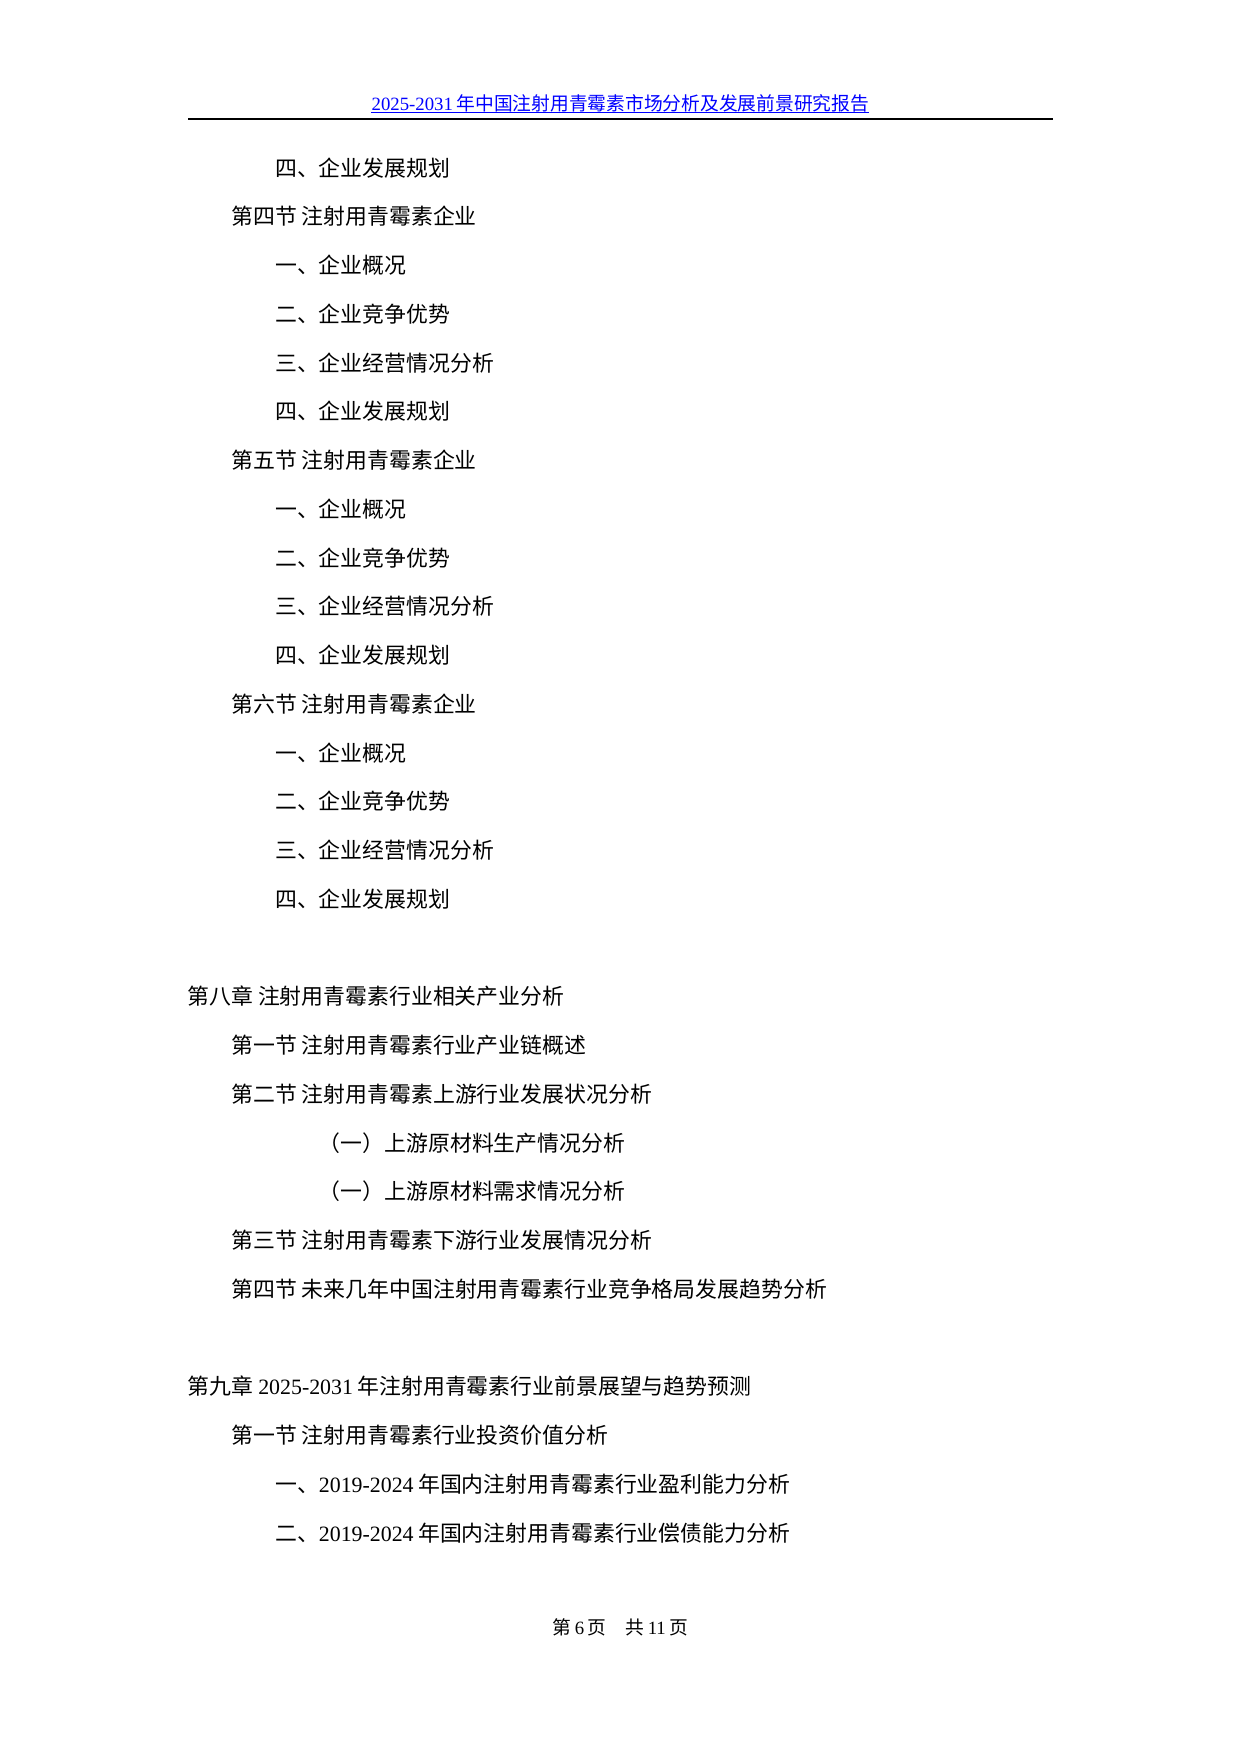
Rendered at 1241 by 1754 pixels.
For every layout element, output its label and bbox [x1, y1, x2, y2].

text [187, 150, 1053, 1548]
